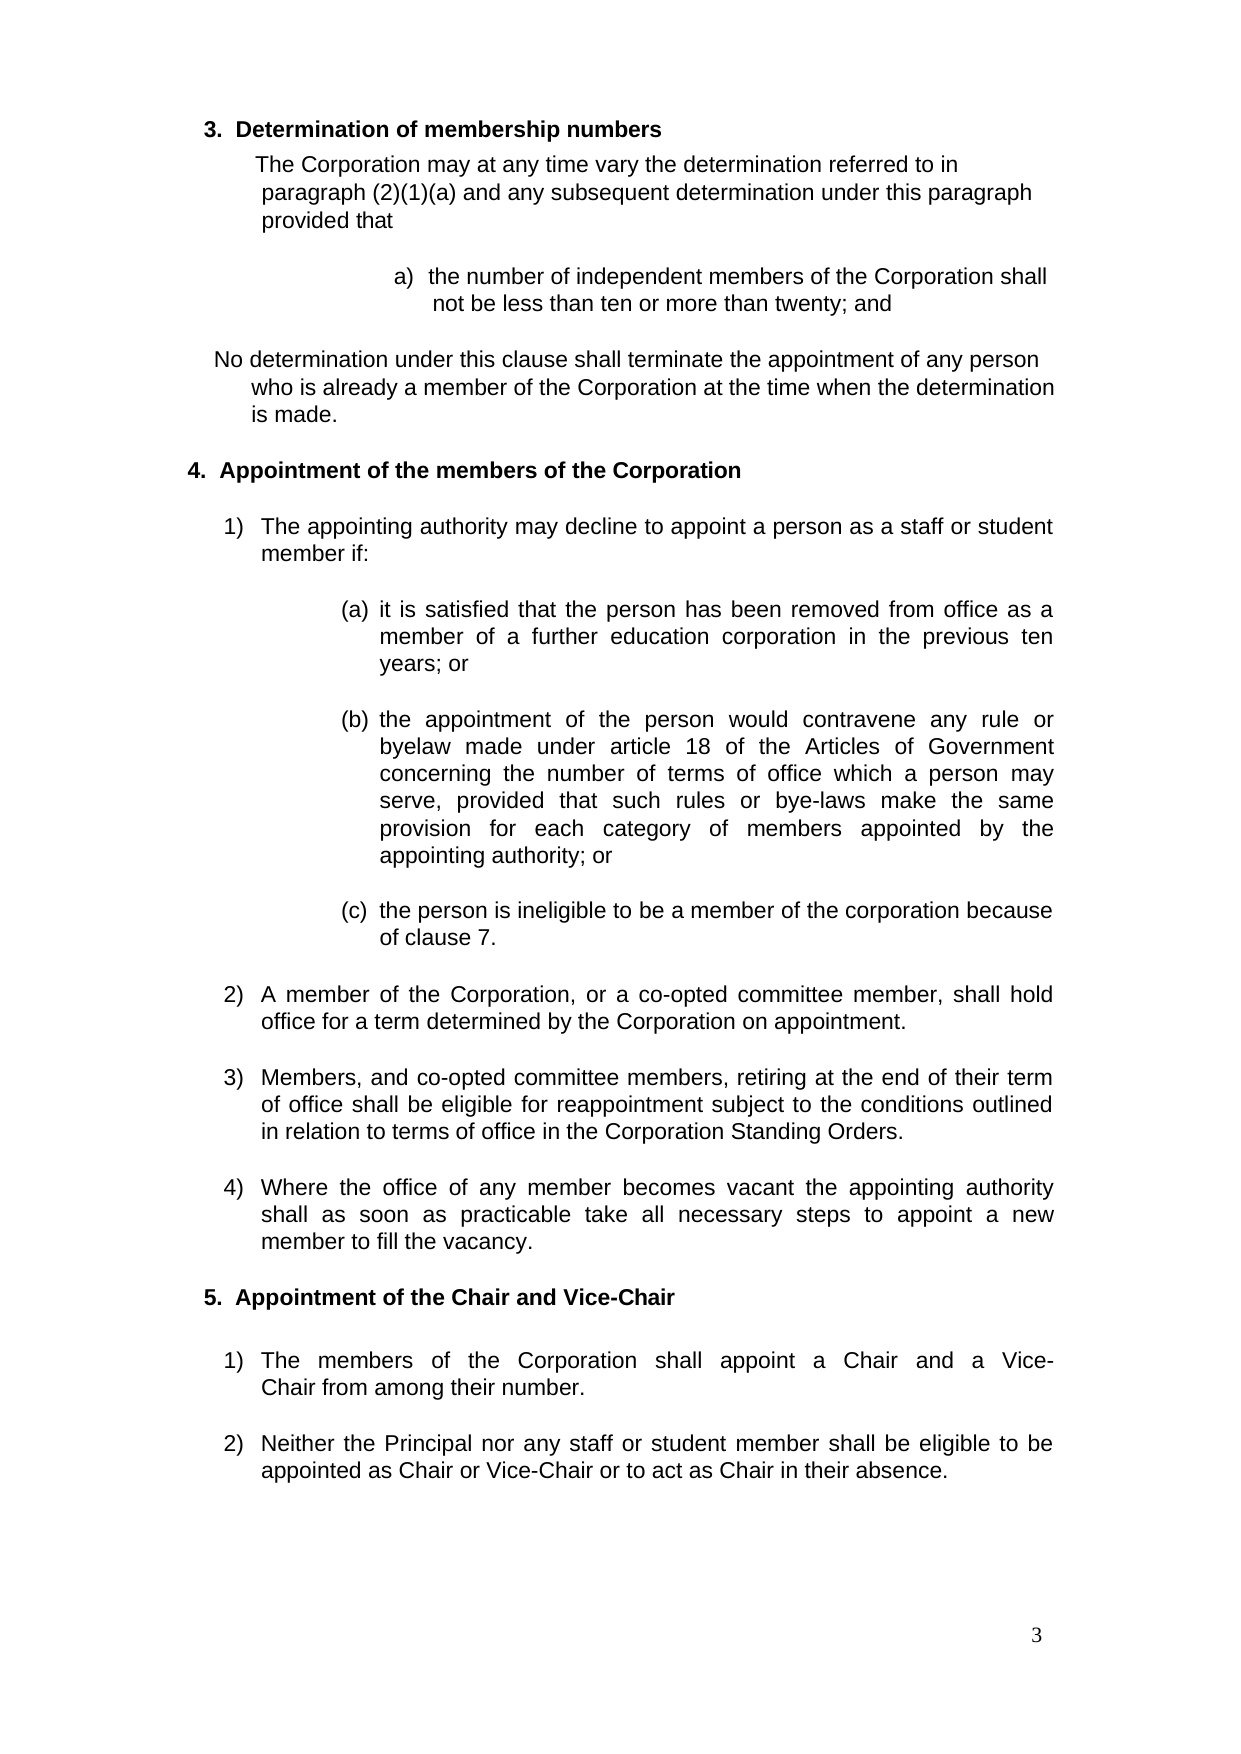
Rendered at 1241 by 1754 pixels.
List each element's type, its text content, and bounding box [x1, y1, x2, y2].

list the appointment of the person would contravene any rule or byelaw made under article 18 of the Articles of Government concerning the number of terms of office which a person may serve, provided that such rules or bye-laws make the same provision for each category of members appointed by the appointing authority; or [341, 706, 1054, 868]
list A member of the Corporation, or a co-opted committee member, shall hold office for a term determined by the Corporation on appointment. [223, 981, 1054, 1034]
text The Corporation may at any time vary the determination referred to in paragraph (2)(1)(a) and any subsequent determination under this paragraph provided that [255, 151, 1063, 233]
subtitle Appointment of the Chair and Vice-Chair [203, 1284, 1078, 1310]
subtitle Determination of membership numbers [203, 116, 1078, 143]
list the person is ineligible to be a member of the corporation because of clause 7. [341, 897, 1054, 951]
list Members, and co-opted committee members, retiring at the end of their term of office shall be eligible for reappointment subject to the conditions outlined in relation to terms of office in the Corporation Standing Orders. [223, 1064, 1053, 1144]
list Neither the Principal nor any staff or student member shall be eligible to be appointed as Chair or Vice-Chair or to act as Chair in their absence. [223, 1430, 1053, 1483]
list The appointing authority may decline to appoint a person as a staff or student member if: [223, 513, 1053, 566]
list the number of independent members of the Corporation shall not be less than ten or more than twenty; and [393, 263, 1053, 316]
text No determination under this clause shall terminate the appointment of any person who is already a member of the Corporation at the time when the determination is made. [214, 346, 1063, 428]
subtitle Appointment of the members of the Corporation [187, 457, 1078, 483]
list it is satisfied that the person has been removed from office as a member of a further education corporation in the previous ten years; or [341, 596, 1054, 677]
list Where the office of any member becomes vacant the appointing authority shall as soon as practicable take all necessary steps to appoint a new member to fill the vacancy. [223, 1174, 1054, 1254]
list The members of the Corporation shall appoint a Chair and a Vice- Chair from among their number. [223, 1347, 1054, 1400]
